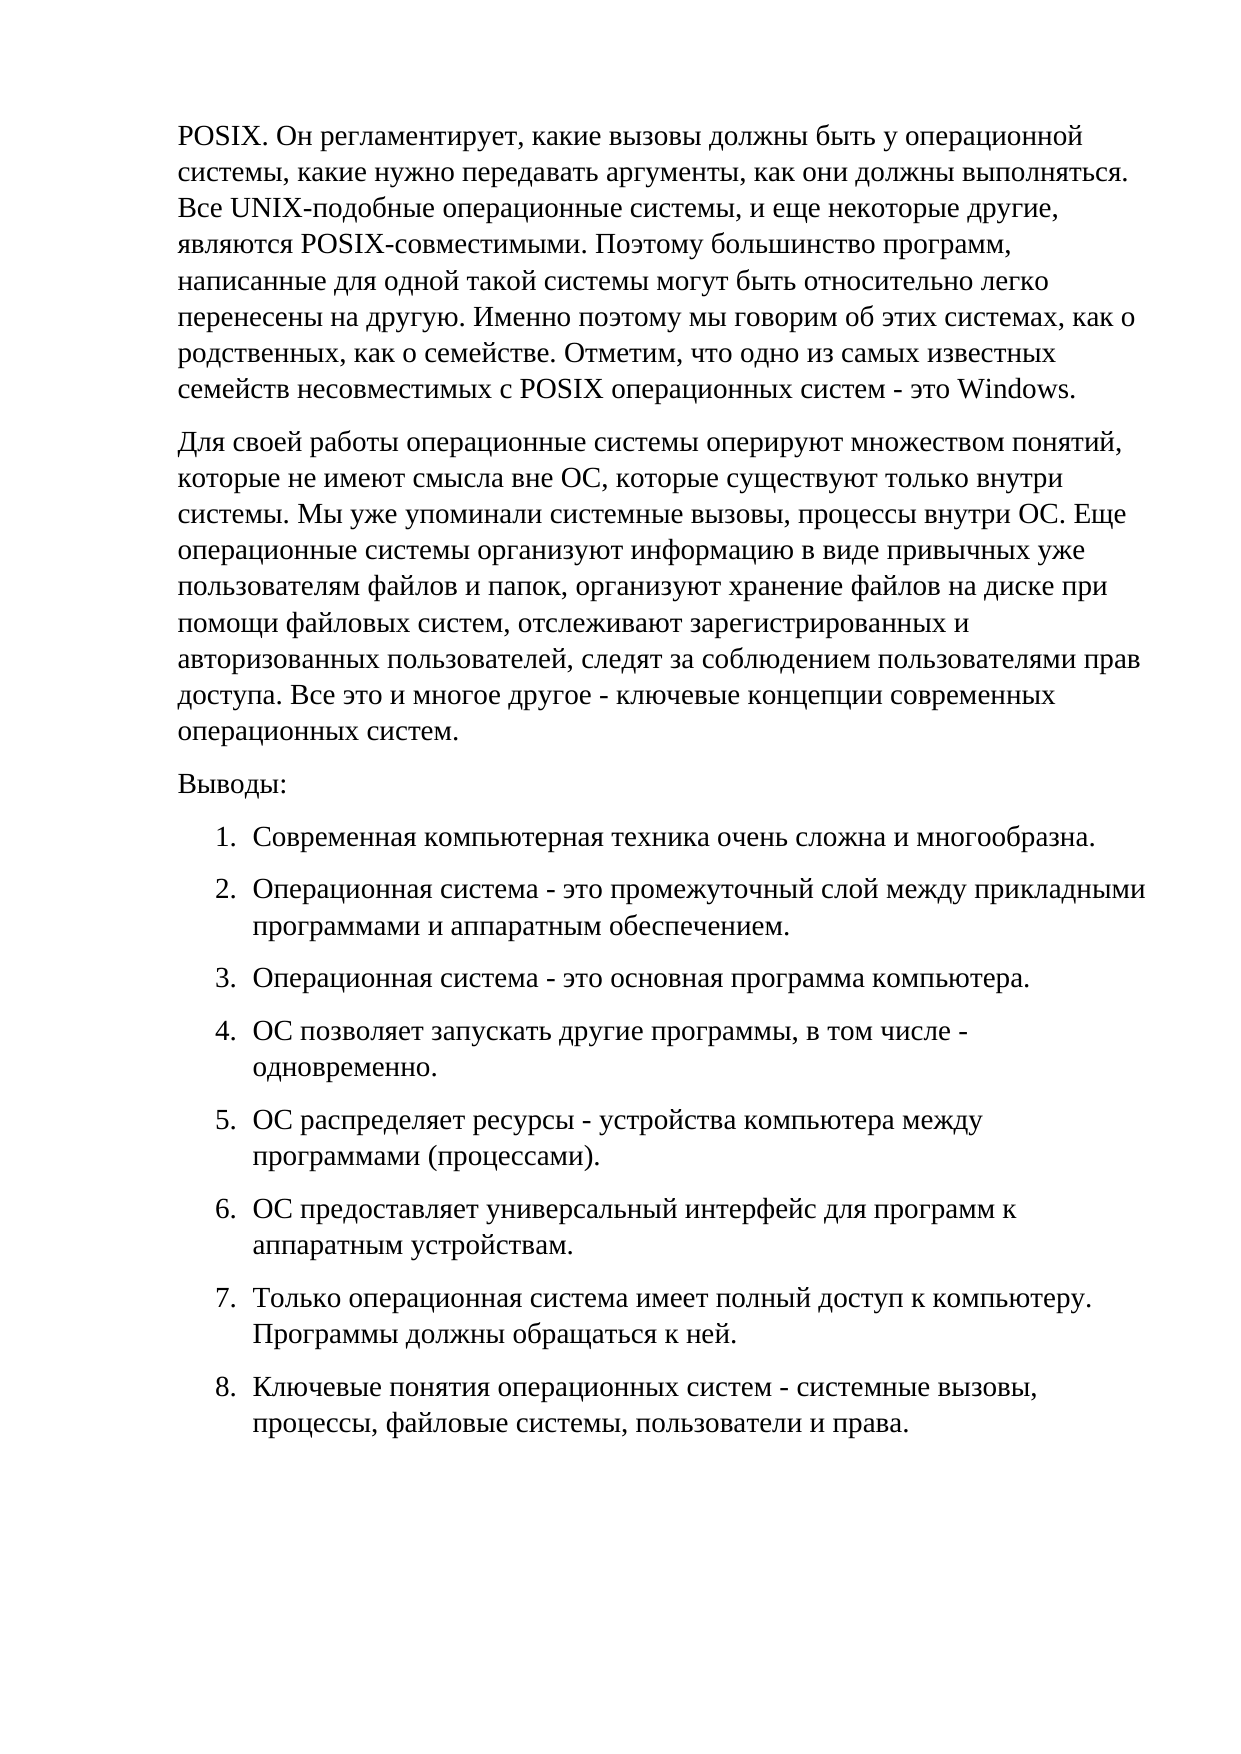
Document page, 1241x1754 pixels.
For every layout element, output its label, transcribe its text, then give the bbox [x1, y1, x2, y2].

list ОС позволяет запускать другие программы, в том числе - одновременно. [215, 1013, 1152, 1083]
list Современная компьютерная техника очень сложна и многообразна. [215, 819, 1152, 852]
text Выводы: [177, 766, 1152, 799]
list Только операционная система имеет полный доступ к компьютеру. Программы должны обращаться к ней. [215, 1280, 1152, 1350]
list ОС предоставляет универсальный интерфейс для программ к аппаратным устройствам. [215, 1191, 1152, 1261]
list Ключевые понятия операционных систем - системные вызовы, процессы, файловые системы, пользователи и права. [215, 1369, 1152, 1439]
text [177, 118, 1152, 405]
list ОС распределяет ресурсы - устройства компьютера между программами (процессами). [215, 1102, 1152, 1172]
list Операционная система - это промежуточный слой между прикладными программами и аппаратным обеспечением. [215, 872, 1152, 941]
text Для своей работы операционные системы оперируют множеством понятий, которые не имеют смысла вне ОС, которые существуют только внутри системы. Мы уже упоминали системные вызовы, процессы внутри ОС. Еще операционные системы организуют информацию в виде привычных уже пользователям файлов и папок, организуют хранение файлов на диске при помощи файловых систем, отслеживают зарегистрированных и авторизованных пользователей, следят за соблюдением пользователями прав доступа. Все это и многое другое - ключевые концепции современных операционных систем. [177, 424, 1152, 747]
list Операционная система - это основная программа компьютера. [215, 961, 1152, 994]
